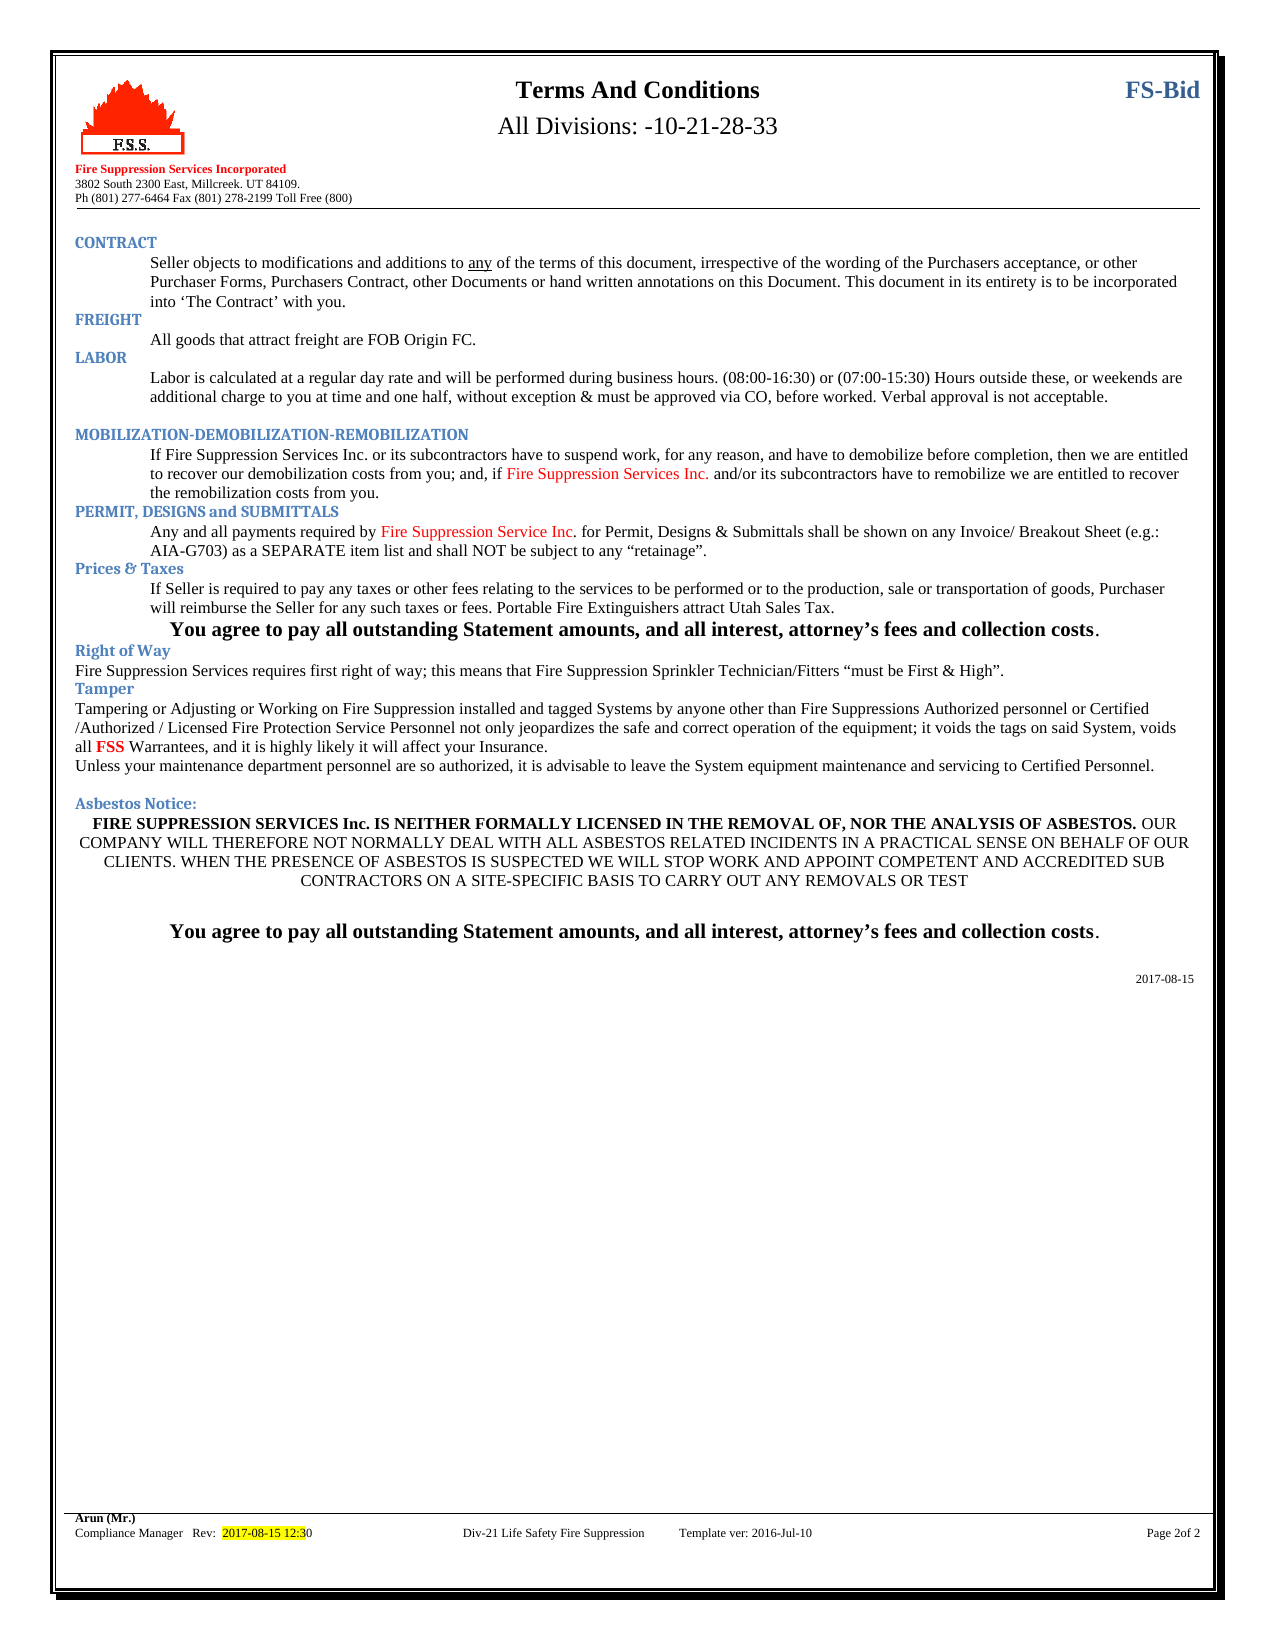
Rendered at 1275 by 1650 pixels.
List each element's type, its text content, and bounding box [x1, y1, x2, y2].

text FIRE SUPPRESSION SERVICES Inc. IS NEITHER FORMALLY LICENSED IN THE REMOVAL OF, NOR THE ANALYSIS OF ASBESTOS. OUR COMPANY WILL THEREFORE NOT NORMALLY DEAL WITH ALL ASBESTOS RELATED INCIDENTS IN A PRACTICAL SENSE ON BEHALF OF OUR CLIENTS. WHEN THE PRESENCE OF ASBESTOS IS SUSPECTED WE WILL STOP WORK AND APPOINT COMPETENT AND ACCREDITED SUB CONTRACTORS ON A SITE-SPECIFIC BASIS TO CARRY OUT ANY REMOVALS OR TEST [75, 814, 1194, 890]
subtitle PERMIT, DESIGNS and SUBMITTALS [75, 502, 1194, 521]
subtitle FREIGHT [75, 311, 1194, 330]
subtitle Right of Way [75, 641, 1194, 660]
subtitle MOBILIZATION-DEMOBILIZATION-REMOBILIZATION [75, 426, 1194, 445]
text Seller objects to modifications and additions to any of the terms of this document, irrespective of the wording of the Purchasers acceptance, or other Purchaser Forms, Purchasers Contract, other Documents or hand written annotations on this Document. This document in its entirety is to be incorporated into ‘The Contract’ with you. [150, 253, 1194, 311]
text Fire Suppression Services requires first right of way; this means that Fire Suppression Sprinkler Technician/Fitters “must be First & High”. [75, 660, 1194, 679]
text Tampering or Adjusting or Working on Fire Suppression installed and tagged Systems by anyone other than Fire Suppressions Authorized personnel or Certified /Authorized / Licensed Fire Protection Service Personnel not only jeopardizes the safe and correct operation of the equipment; it voids the tags on said System, voids all FSS Warrantees, and it is highly likely it will affect your Insurance. [75, 699, 1194, 756]
text All goods that attract freight are FOB Origin FC. [150, 330, 1194, 349]
text Labor is calculated at a regular day rate and will be performed during business hours. (08:00-16:30) or (07:00-15:30) Hours outside these, or weekends are additional charge to you at time and one half, without exception & must be approved via CO, before worked. Verbal approval is not acceptable. [150, 368, 1194, 406]
text 2017-08-15 [75, 972, 1194, 986]
text Any and all payments required by Fire Suppression Service Inc. for Permit, Designs & Submittals shall be shown on any Invoice/ Breakout Sheet (e.g.: AIA-G703) as a SEPARATE item list and shall NOT be subject to any “retainage”. [150, 521, 1194, 560]
text You agree to pay all outstanding Statement amounts, and all interest, attorney’s fees and collection costs. [75, 919, 1194, 943]
subtitle LABOR [75, 349, 1194, 368]
subtitle Prices & Taxes [75, 560, 1194, 579]
subtitle Tamper [75, 679, 1194, 699]
subtitle Asbestos Notice: [75, 794, 1194, 814]
text You agree to pay all outstanding Statement amounts, and all interest, attorney’s fees and collection costs. [75, 617, 1194, 641]
subtitle CONTRACT [75, 234, 1194, 253]
text If Fire Suppression Services Inc. or its subcontractors have to suspend work, for any reason, and have to demobilize before completion, then we are entitled to recover our demobilization costs from you; and, if Fire Suppression Services Inc. and/or its subcontractors have to remobilize we are entitled to recover the remobilization costs from you. [150, 445, 1194, 502]
text If Seller is required to pay any taxes or other fees relating to the services to be performed or to the production, sale or transportation of goods, Purchaser will reimburse the Seller for any such taxes or fees. Portable Fire Extinguishers attract Utah Sales Tax. [150, 579, 1194, 617]
text Unless your maintenance department personnel are so authorized, it is advisable to leave the System equipment maintenance and servicing to Certified Personnel. [75, 756, 1194, 775]
